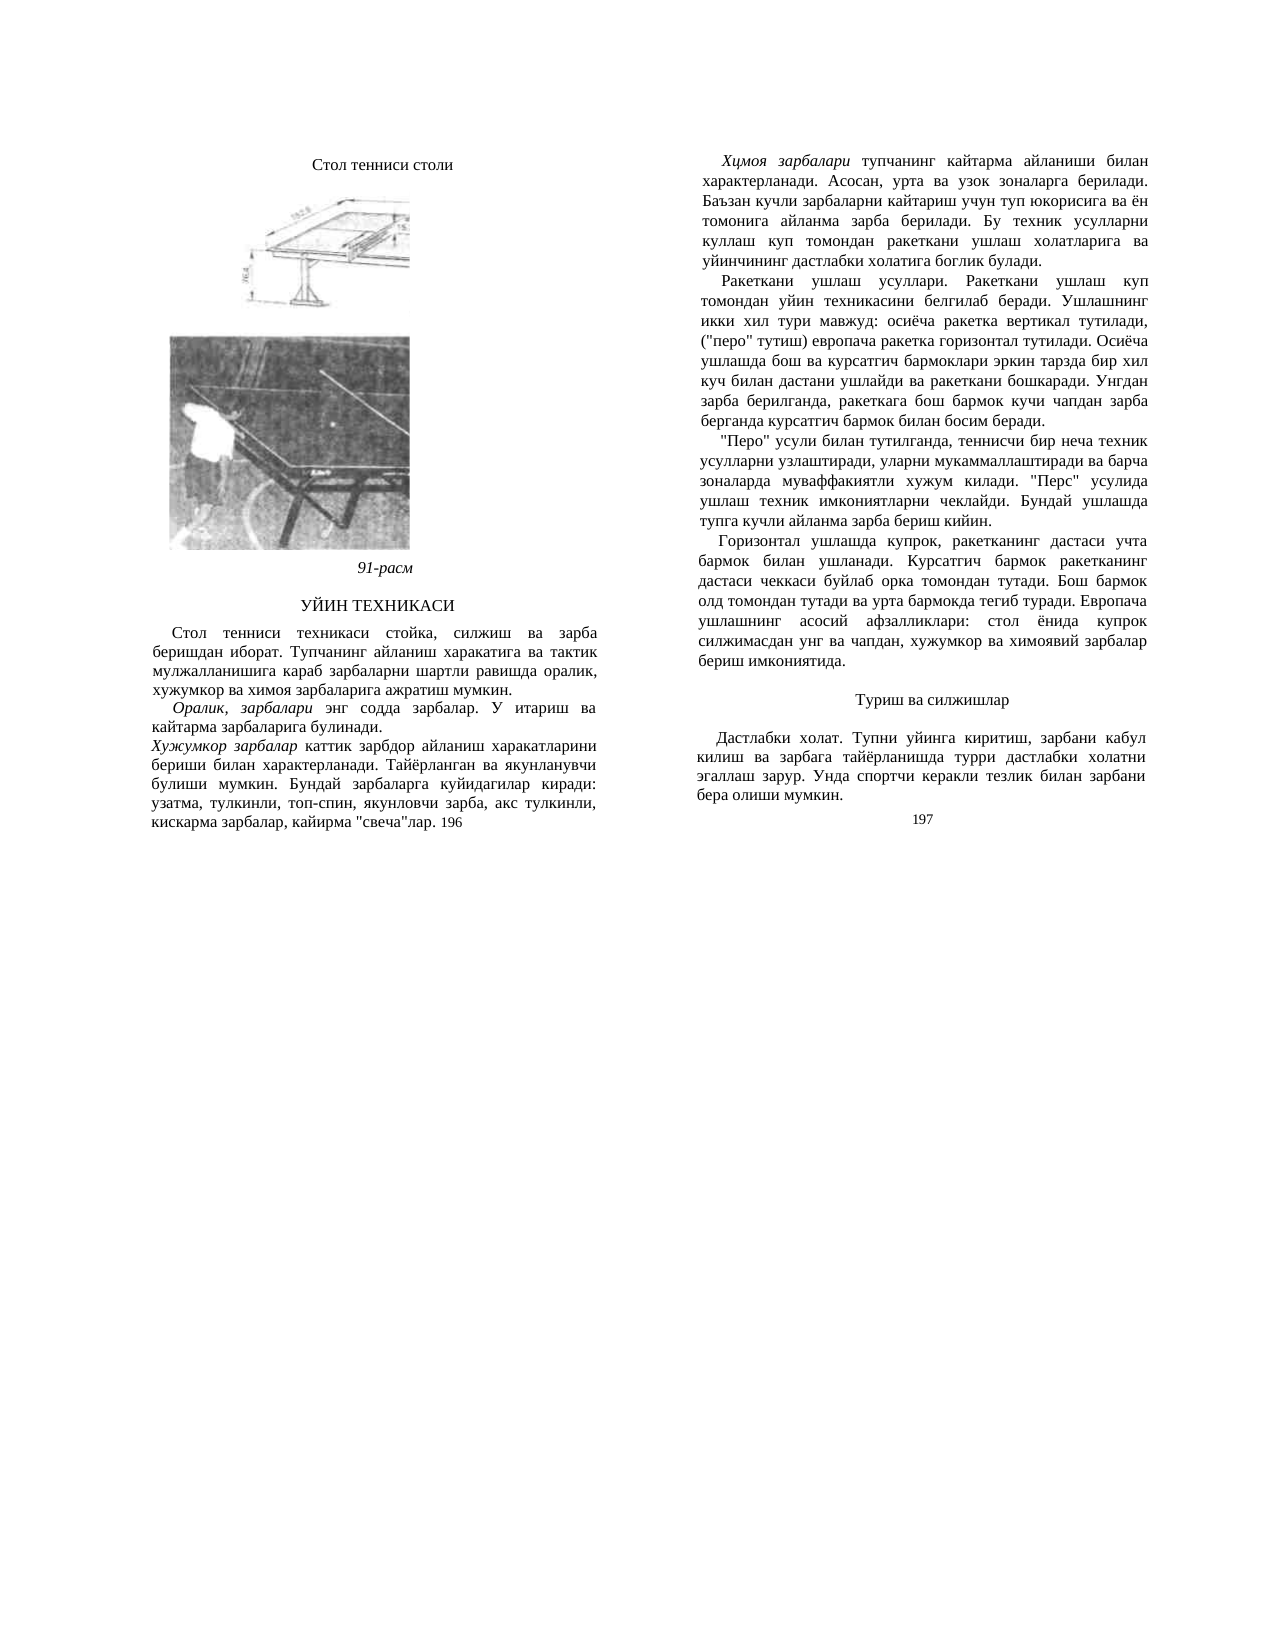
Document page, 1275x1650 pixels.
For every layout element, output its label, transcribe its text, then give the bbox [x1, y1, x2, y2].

text Оралик, зарбалари энг содда зарбалар. У итариш ва кайтарма зарбаларига булинади. [152, 699, 597, 737]
text Горизонтал ушлашда купрок, ракетканинг дастаси учта бармок билан ушланади. Курсатгич бармок ракетканинг дастаси чеккаси буйлаб орка томондан тутади. Бош бармок олд томондан тутади ва урта бармокда тегиб туради. Европача ушлашнинг асосий афзалликлари: стол ёнида купрок силжимасдан унг ва чапдан, хужумкор ва химоявий зарбалар бериш имкониятида. [698, 530, 1148, 670]
text Хцмоя зарбалари тупчанинг кайтарма айланиши билан характерланади. Асосан, урта ва узок зоналарга берилади. Баъзан кучли зарбаларни кайтариш учун туп юкорисига ва ён томонига айланма зарба берилади. Бу техник усулларни куллаш куп томондан ракеткани ушлаш холатларига ва уйинчининг дастлабки холатига боглик булади. [702, 150, 1149, 270]
picture [169, 180, 410, 550]
text Ракеткани ушлаш усуллари. Ракеткани ушлаш куп томондан уйин техникасини белгилаб беради. Ушлашнинг икки хил тури мавжуд: осиёча ракетка вертикал тутилади, ("перо" тутиш) европача ракетка горизонтал тутилади. Осиёча ушлашда бош ва курсатгич бармоклари эркин тарзда бир хил куч билан дастани ушлайди ва ракеткани бошкаради. Унгдан зарба берилганда, ракеткага бош бармок кучи чапдан зарба берганда курсатгич бармок билан босим беради. [701, 270, 1149, 430]
text Хужумкор зарбалар каттик зарбдор айланиш харакатларини бериши билан характерланади. Тайёрланган ва якунланувчи булиши мумкин. Бундай зарбаларга куйидагилар киради: узатма, тулкинли, топ-спин, якунловчи зарба, акс тулкинли, кискарма зарбалар, кайирма "свеча"лар. 196 [151, 737, 597, 831]
text УЙИН ТЕХНИКАСИ [300, 596, 598, 615]
text Стол тенниси техникаси стойка, силжиш ва зарба беришдан иборат. Тупчанинг айланиш харакатига ва тактик мулжалланишига караб зарбаларни шартли равишда оралик, хужумкор ва химоя зарбаларига ажратиш мумкин. [152, 623, 598, 699]
text Туриш ва силжишлар [716, 690, 1149, 709]
text "Перо" усули билан тутилганда, теннисчи бир неча техник усулларни узлаштиради, уларни мукаммаллаштиради ва барча зоналарда муваффакиятли хужум килади. "Перс" усулида ушлаш техник имкониятларни чеклайди. Бундай ушлашда тупга кучли айланма зарба бериш кийин. [699, 430, 1148, 530]
text 91-расм [357, 159, 598, 577]
text Стол тенниси столи [312, 155, 453, 174]
text Дастлабки холат. Тупни уйинга киритиш, зарбани кабул килиш ва зарбага тайёрланишда турри дастлабки холатни эгаллаш зарур. Унда спортчи керакли тезлик билан зарбани бера олиши мумкин. [697, 728, 1146, 804]
text 197 [697, 810, 1149, 827]
